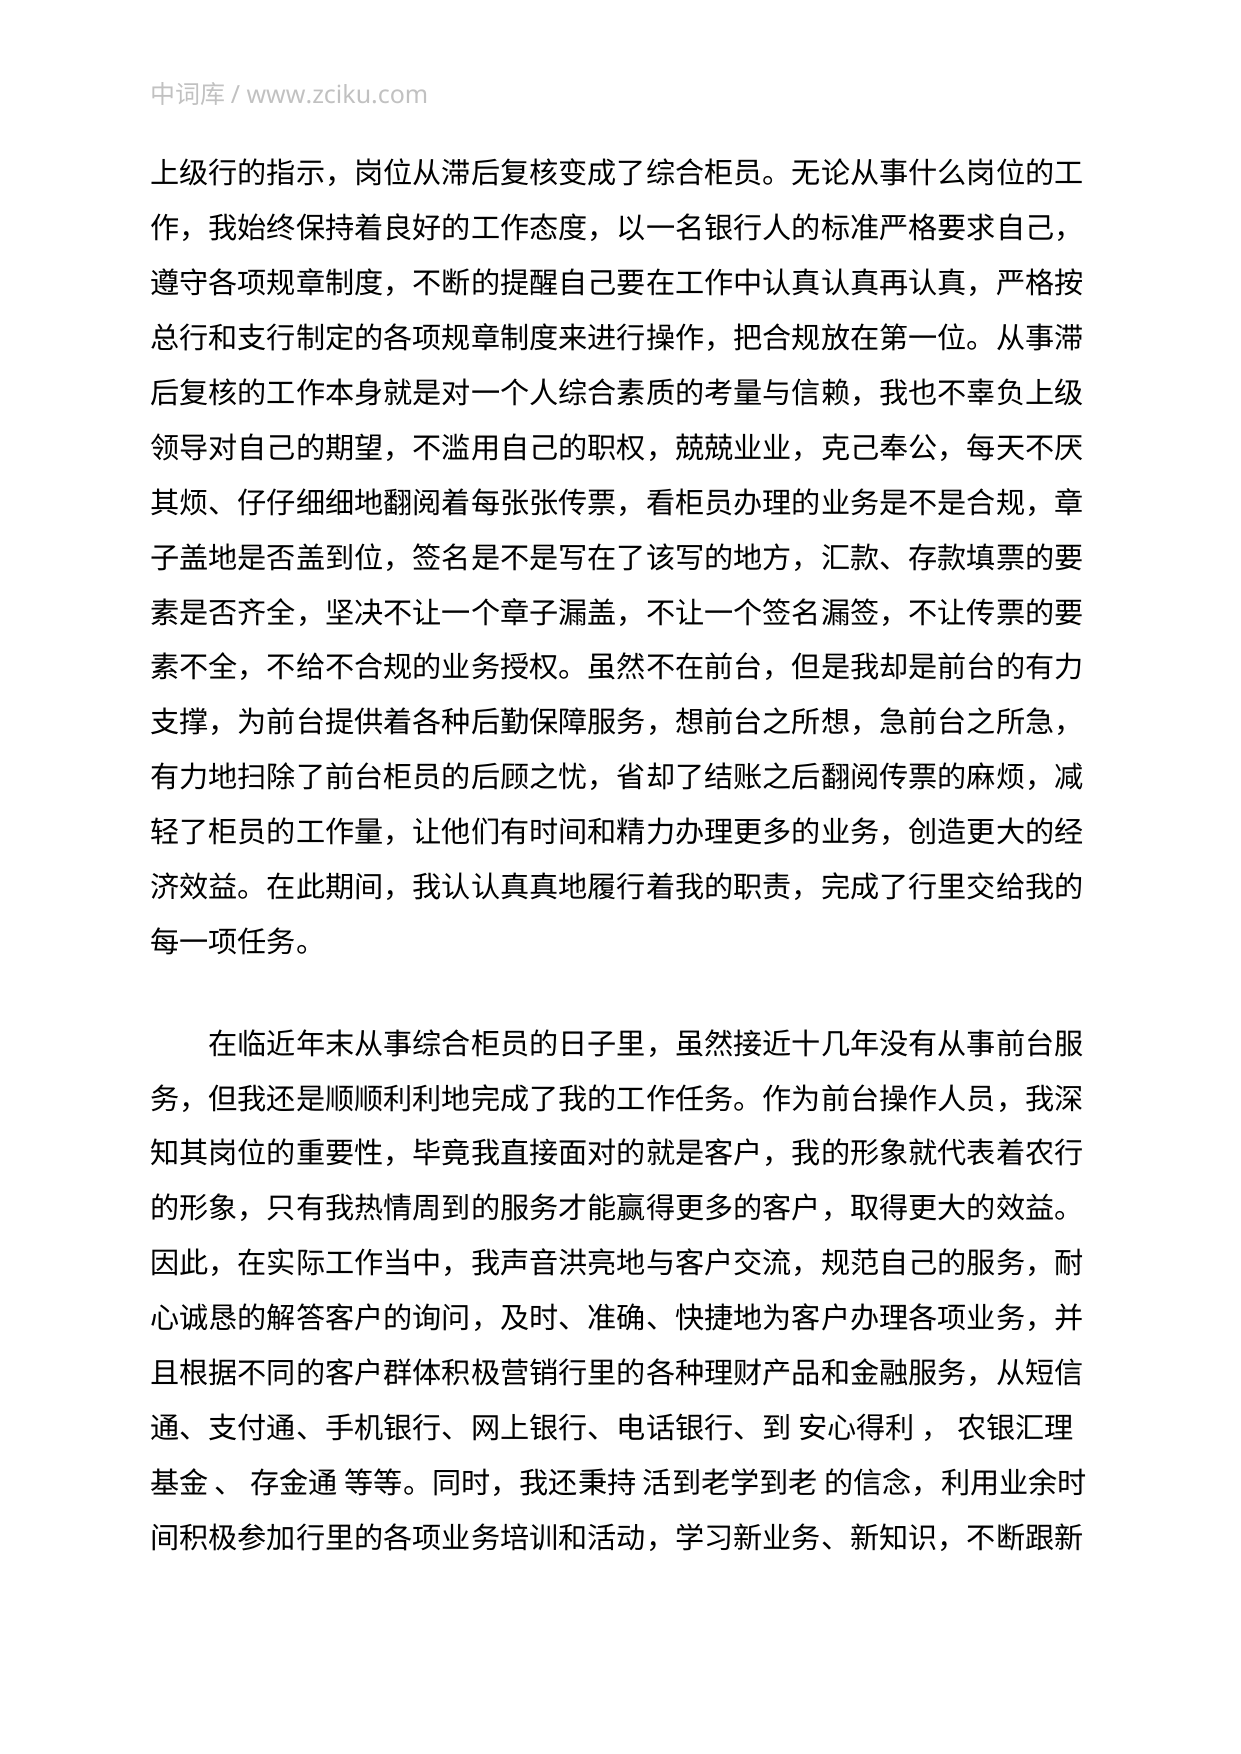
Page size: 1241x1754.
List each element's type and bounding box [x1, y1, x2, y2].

text [150, 150, 1090, 961]
text [150, 1020, 1090, 1557]
